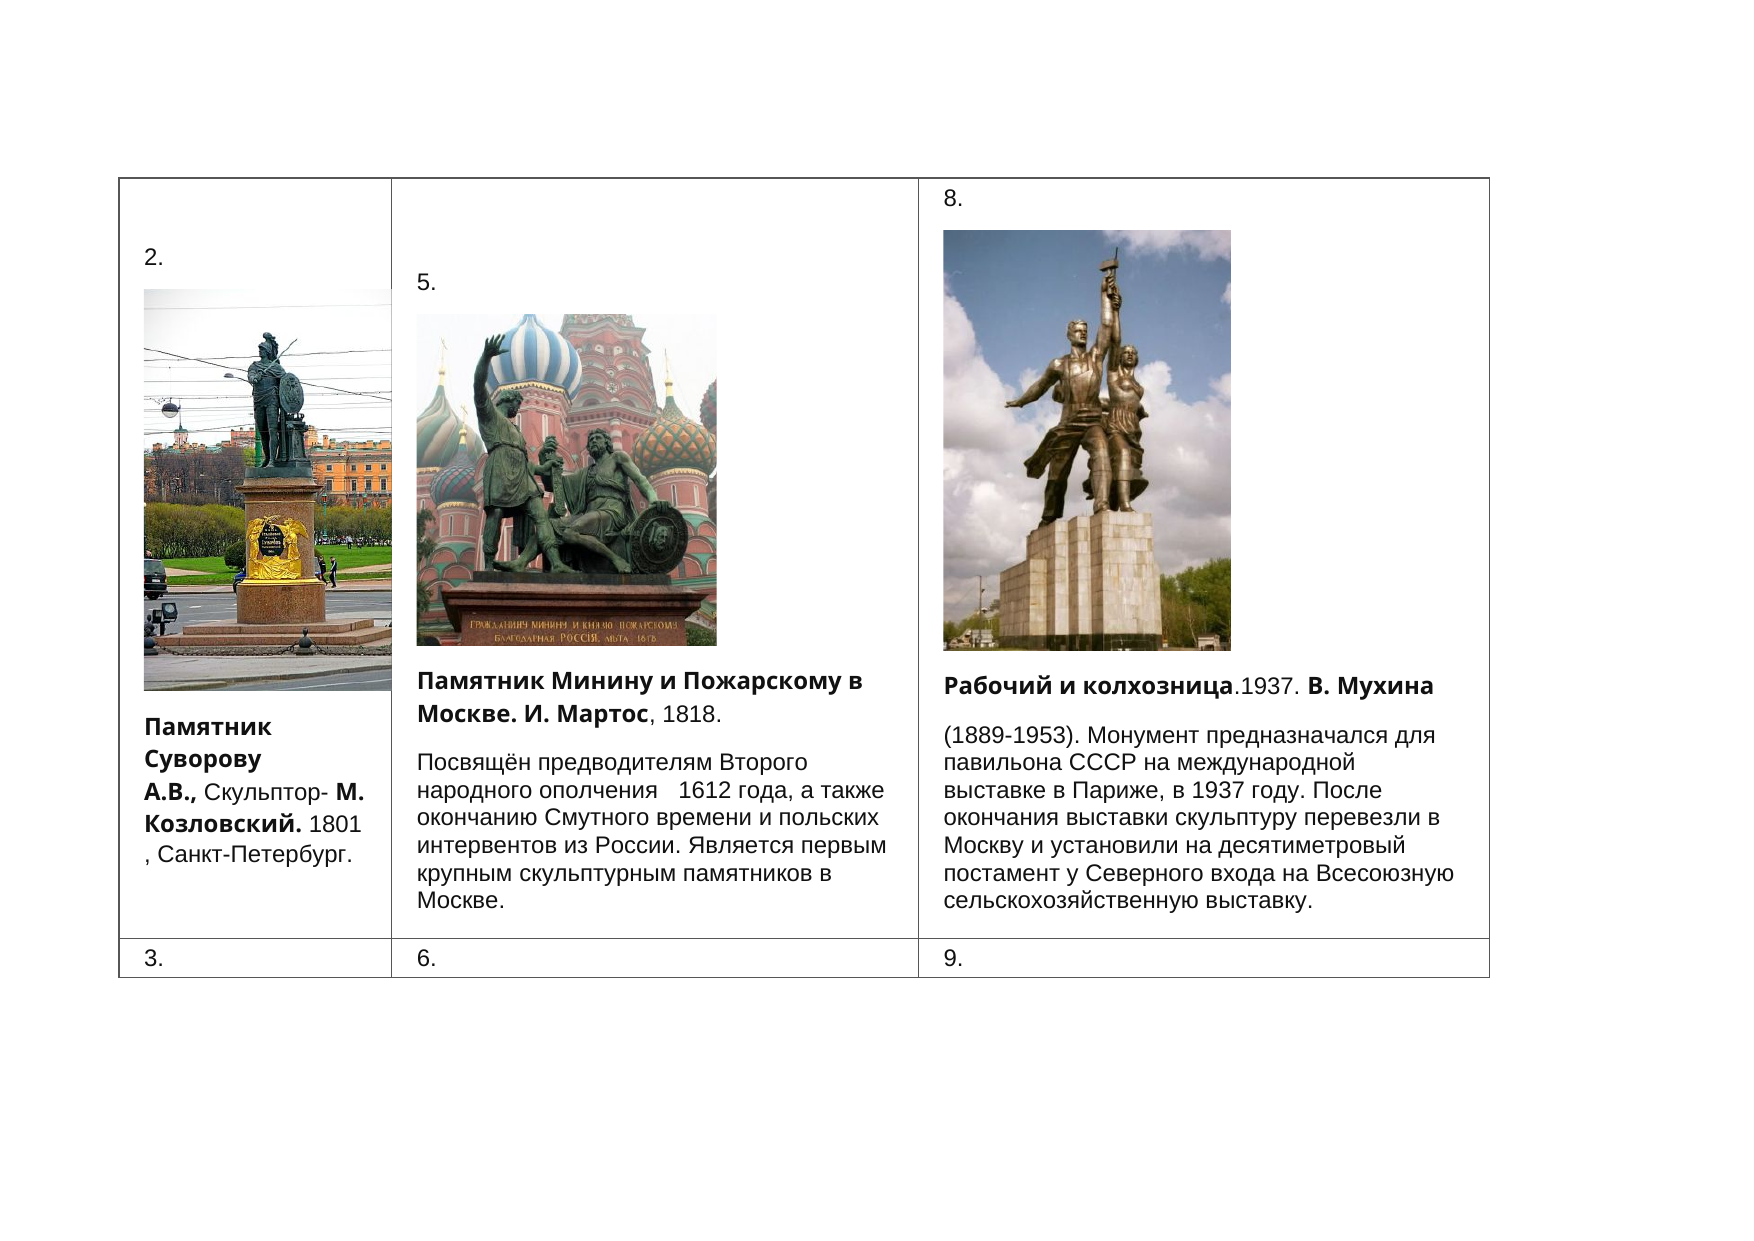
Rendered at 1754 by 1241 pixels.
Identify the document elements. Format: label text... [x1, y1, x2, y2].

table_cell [120, 939, 391, 977]
picture [943, 230, 1231, 651]
table_cell 8. Рабочий и колхозница.1937. В. Мухина (1889-1953). Монумент предназначался для павильона СССР на международной выставке в Париже, в 1937 году. После окончания выставки скульптуру перевезли в Москву и установили на десятиметровый постамент у Северного входа на Всесоюзную сельскохозяйственную выставку. [919, 179, 1489, 937]
picture [416, 314, 717, 646]
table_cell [919, 939, 1489, 977]
table_cell 5. Памятник Минину и Пожарскому в Москве. И. Мартос, 1818. Посвящён предводителям Второго народного ополчения 1612 года, а также окончанию Смутного времени и польских интервентов из России. Является первым крупным скульптурным памятников в Москве. [392, 179, 918, 937]
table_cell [392, 939, 918, 977]
table_cell 2. Памятник Суворову А.В., Скульптор- М. Козловский. 1801, Санкт-Петербург. [120, 179, 391, 937]
picture [143, 289, 392, 691]
